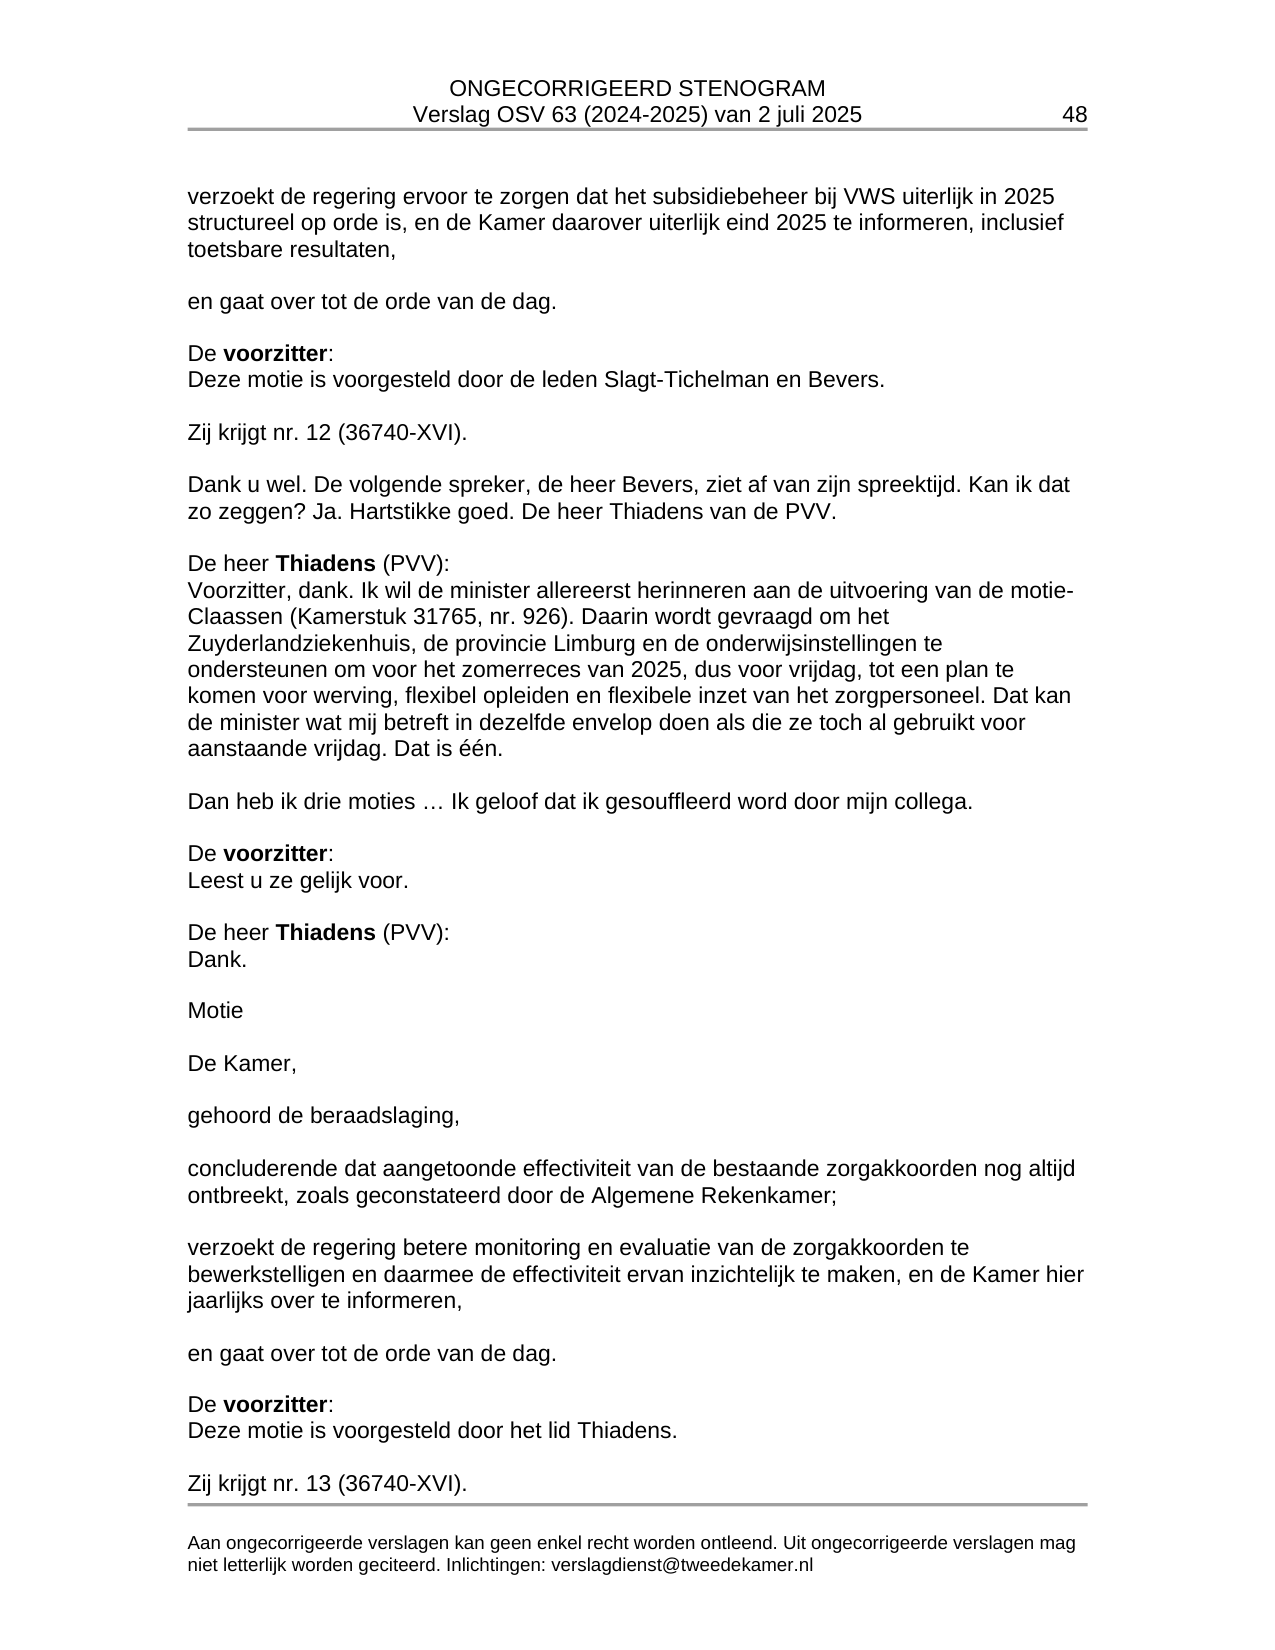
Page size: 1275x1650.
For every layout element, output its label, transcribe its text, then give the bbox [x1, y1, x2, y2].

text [187, 1391, 1087, 1496]
text De voorzitter: Deze motie is voorgesteld door de leden Slagt-Tichelman en Bevers. Zij krijgt nr. 12 (36740-XVI). Dank u wel. De volgende spreker, de heer Bevers, ziet af van zijn spreektijd. Kan ik dat zo zeggen? Ja. Hartstikke goed. De heer Thiadens van de PVV. De heer Thiadens (PVV): Voorzitter, dank. Ik wil de minister allereerst herinneren aan de uitvoering van de motie-Claassen (Kamerstuk 31765, nr. 926). Daarin wordt gevraagd om het Zuyderlandziekenhuis, de provincie Limburg en de onderwijsinstellingen te ondersteunen om voor het zomerreces van 2025, dus voor vrijdag, tot een plan te komen voor werving, flexibel opleiden en flexibele inzet van het zorgpersoneel. Dat kan de minister wat mij betreft in dezelfde envelop doen als die ze toch al gebruikt voor aanstaande vrijdag. Dat is één. Dan heb ik drie moties … Ik geloof dat ik gesouffleerd word door mijn collega. De voorzitter: Leest u ze gelijk voor. De heer Thiadens (PVV): Dank. [187, 339, 1087, 972]
text Motie De Kamer, gehoord de beraadslaging, concluderende dat aangetoonde effectiviteit van de bestaande zorgakkoorden nog altijd ontbreekt, zoals geconstateerd door de Algemene Rekenkamer; verzoekt de regering betere monitoring en evaluatie van de zorgakkoorden te bewerkstelligen en daarmee de effectiviteit ervan inzichtelijk te maken, en de Kamer hier jaarlijks over te informeren, en gaat over tot de orde van de dag. [187, 997, 1087, 1366]
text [187, 156, 1087, 314]
